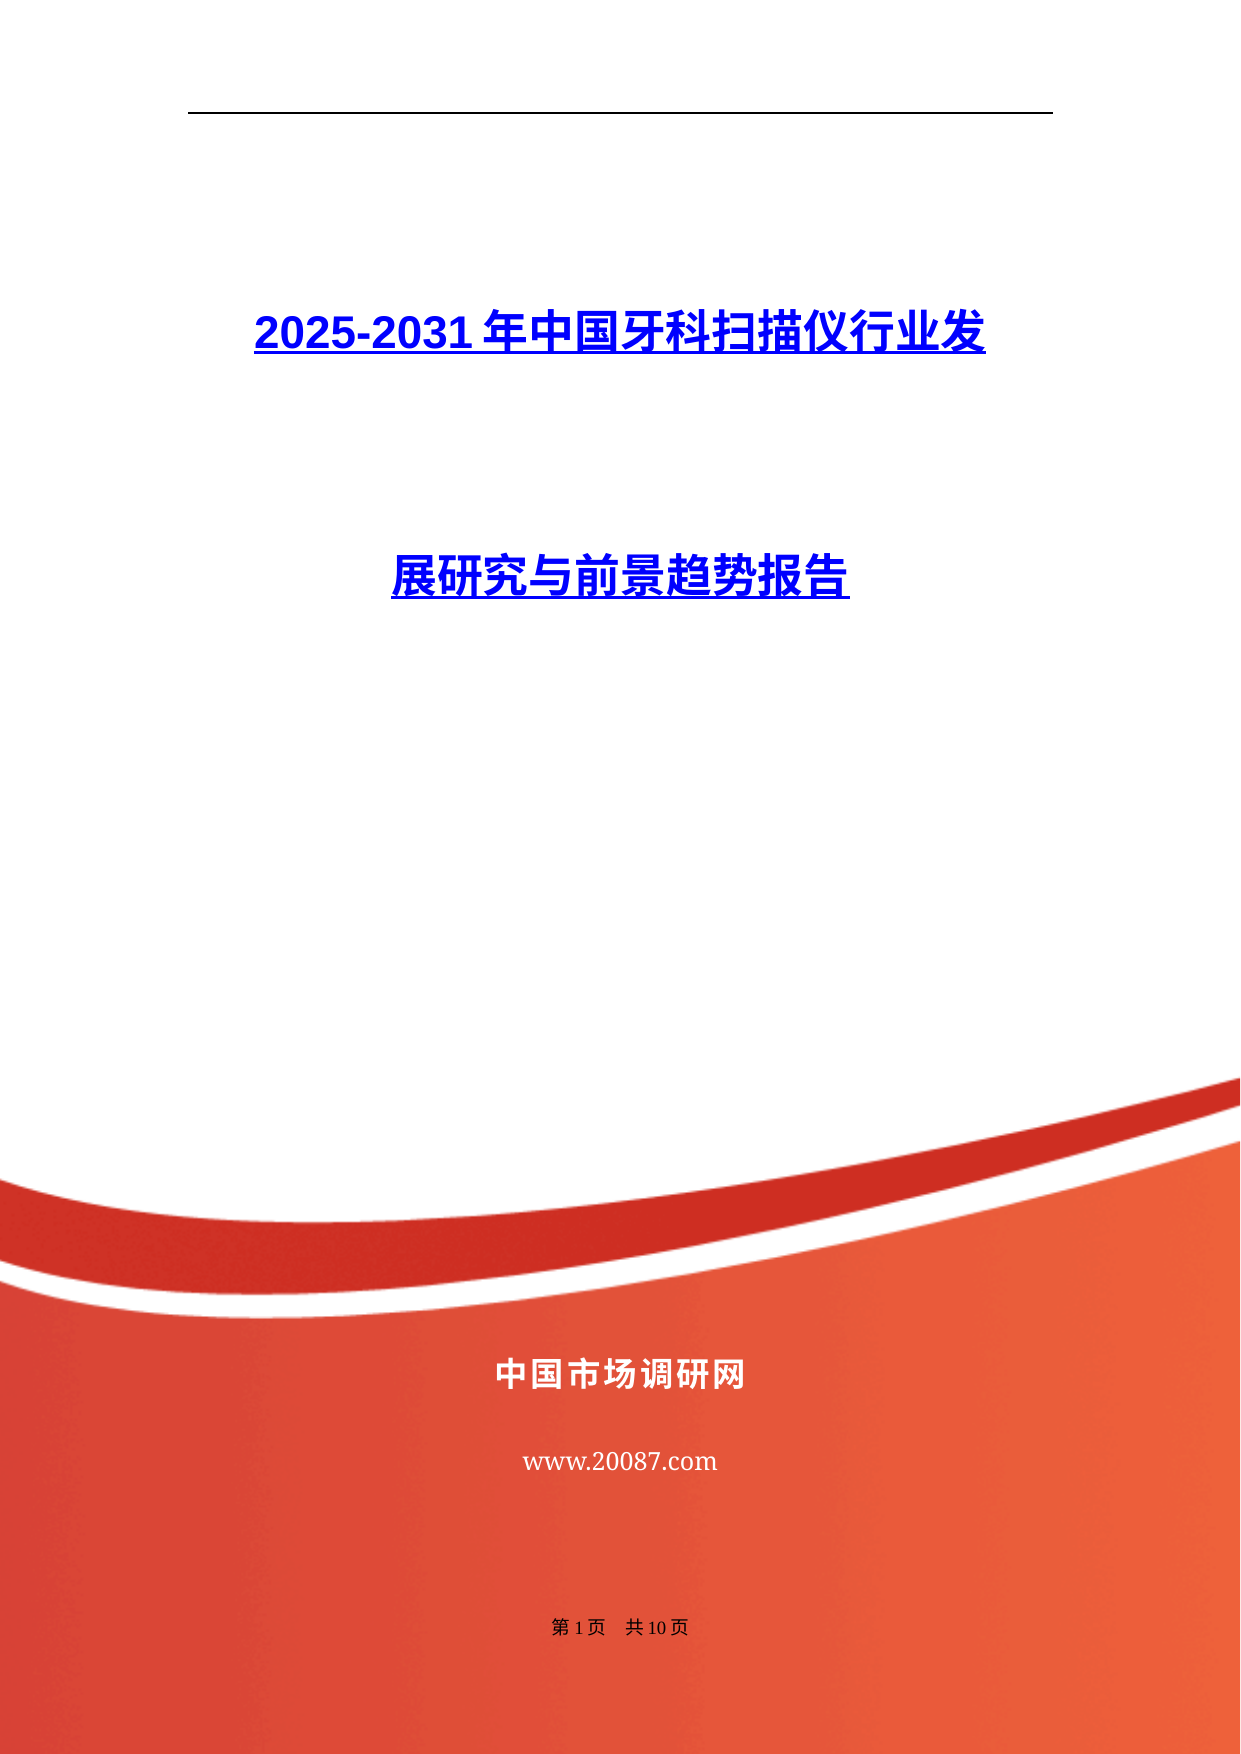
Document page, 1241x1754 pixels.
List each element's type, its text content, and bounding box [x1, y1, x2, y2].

picture [0, 1006, 1241, 1754]
text www.20087.com [187, 1428, 1053, 1493]
subtitle 中国市场调研网 [187, 1339, 1053, 1404]
table_header 2025-2031年中国牙科扫描仪行业发展研究与前景趋势报告 [188, 207, 1053, 773]
